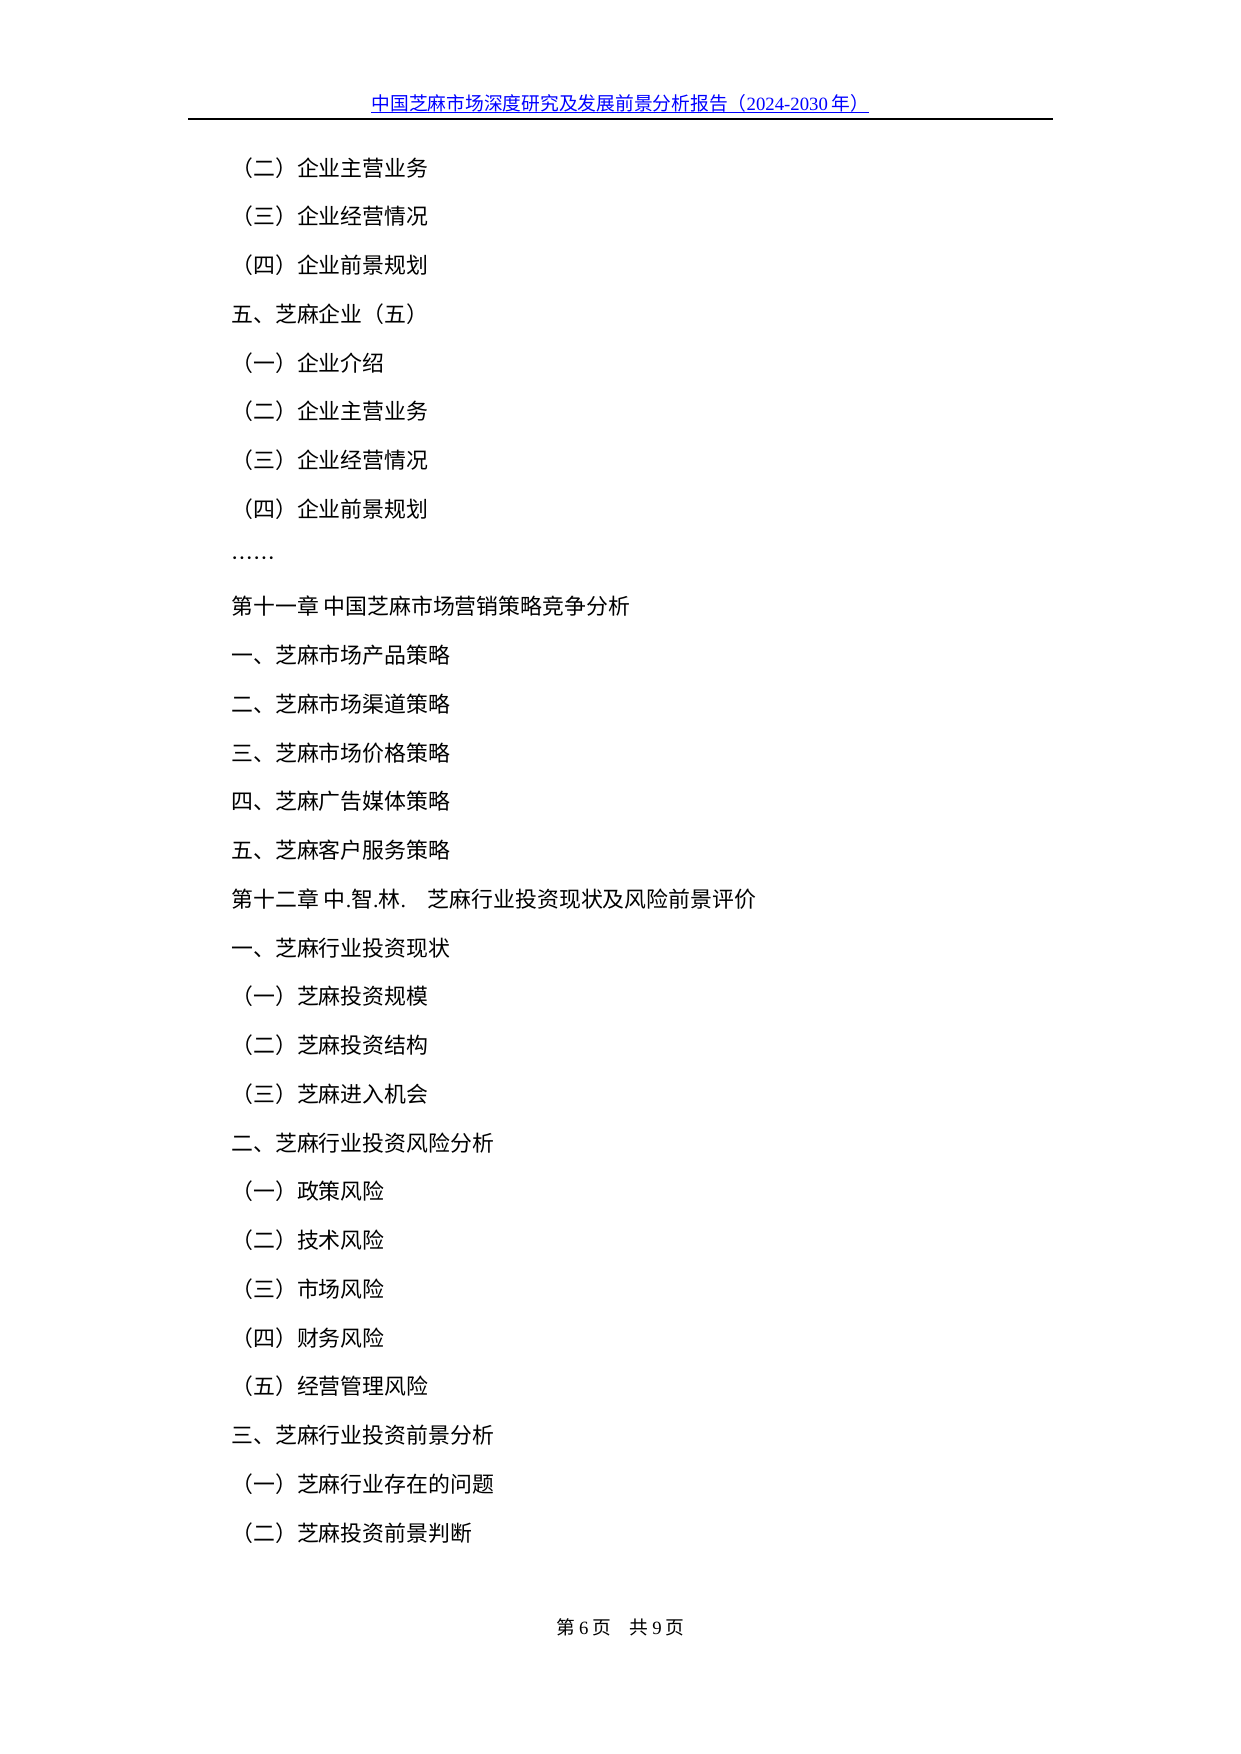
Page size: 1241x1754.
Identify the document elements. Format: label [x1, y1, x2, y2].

text [187, 150, 1053, 1548]
